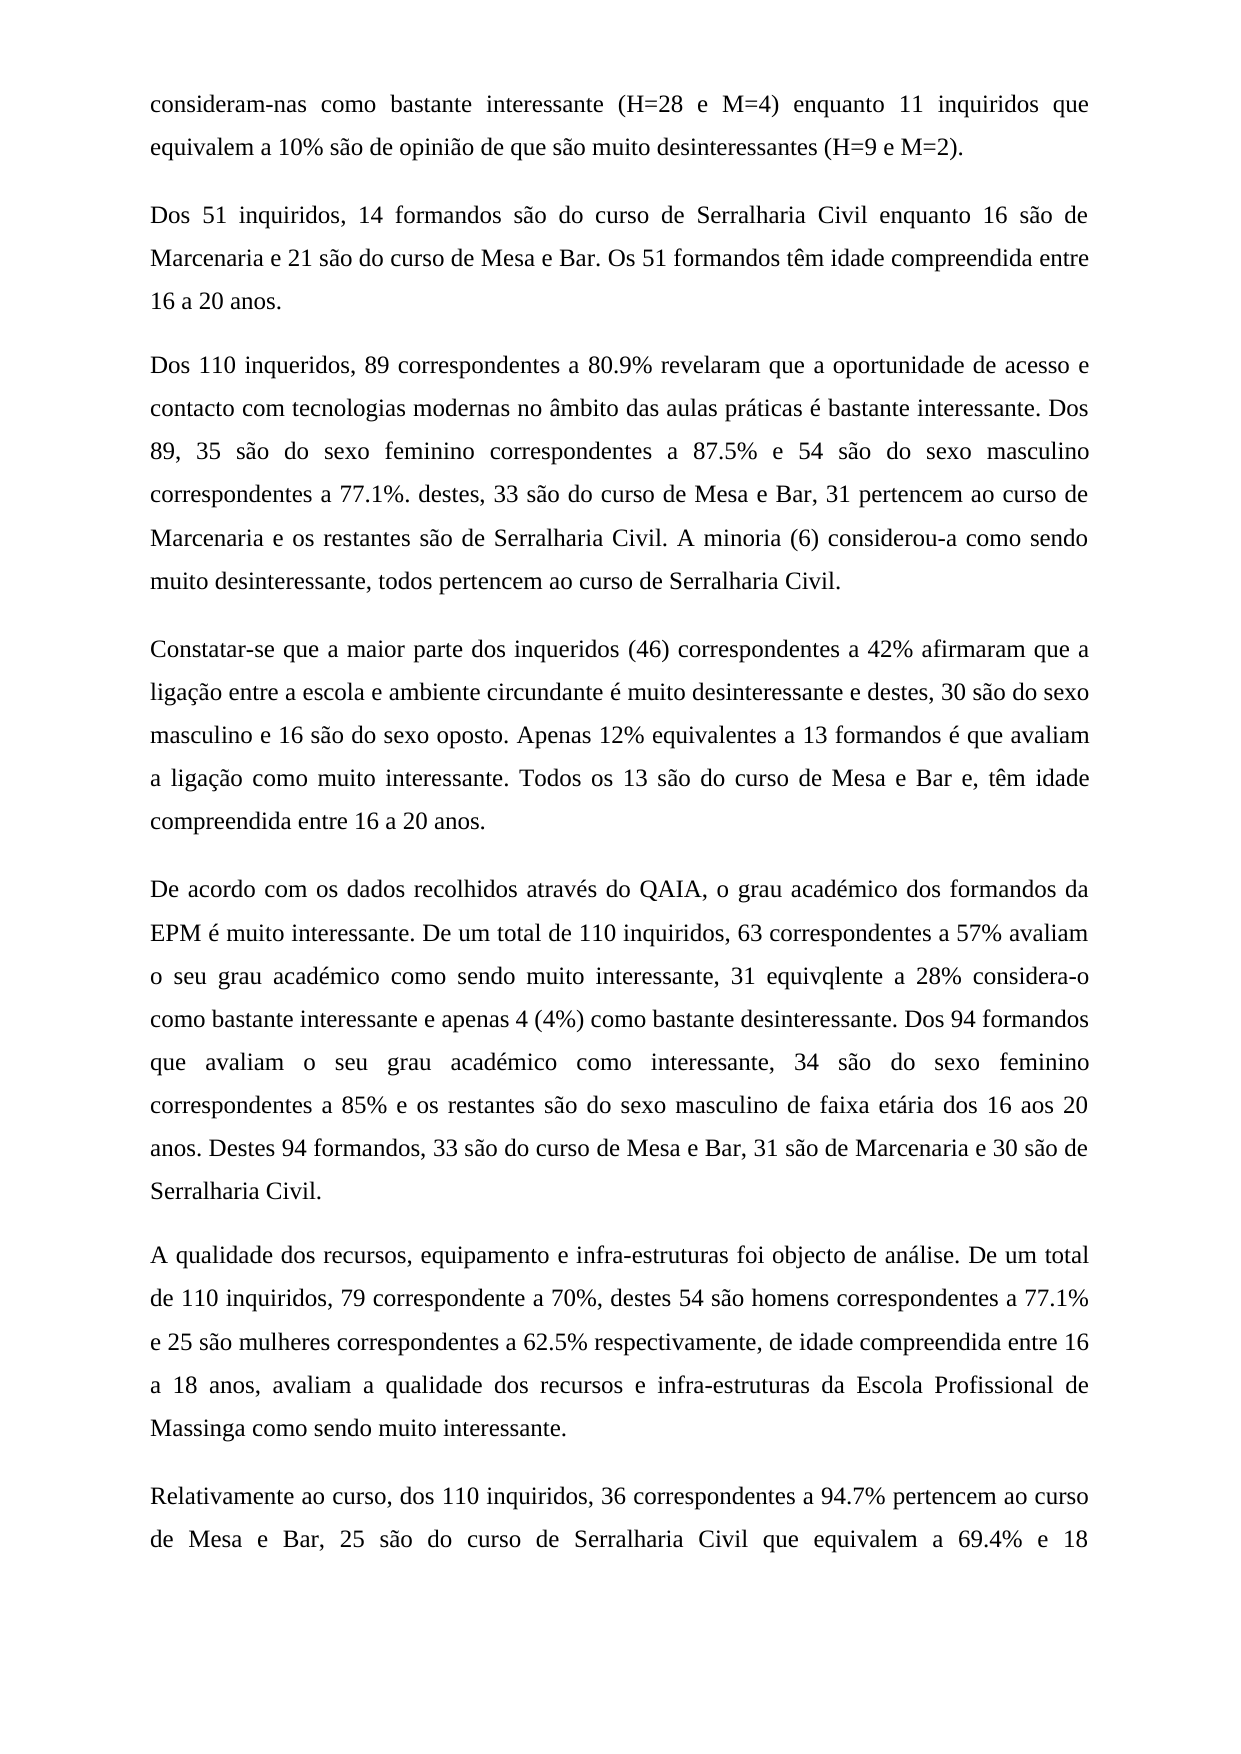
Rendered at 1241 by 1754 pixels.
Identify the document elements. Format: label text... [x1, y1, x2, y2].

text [150, 1481, 1090, 1553]
text Dos 110 inqueridos, 89 correspondentes a 80.9% revelaram que a oportunidade de acesso e contacto com tecnologias modernas no âmbito das aulas práticas é bastante interessante. Dos 89, 35 são do sexo feminino correspondentes a 87.5% e 54 são do sexo masculino correspondentes a 77.1%. destes, 33 são do curso de Mesa e Bar, 31 pertencem ao curso de Marcenaria e os restantes são de Serralharia Civil. A minoria (6) considerou-a como sendo muito desinteressante, todos pertencem ao curso de Serralharia Civil. [150, 350, 1090, 594]
text De acordo com os dados recolhidos através do QAIA, o grau académico dos formandos da EPM é muito interessante. De um total de 110 inquiridos, 63 correspondentes a 57% avaliam o seu grau académico como sendo muito interessante, 31 equivqlente a 28% considera-o como bastante interessante e apenas 4 (4%) como bastante desinteressante. Dos 94 formandos que avaliam o seu grau académico como interessante, 34 são do sexo feminino correspondentes a 85% e os restantes são do sexo masculino de faixa etária dos 16 aos 20 anos. Destes 94 formandos, 33 são do curso de Mesa e Bar, 31 são de Marcenaria e 30 são de Serralharia Civil. [150, 874, 1090, 1205]
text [150, 89, 1090, 161]
text Dos 51 inquiridos, 14 formandos são do curso de Serralharia Civil enquanto 16 são de Marcenaria e 21 são do curso de Mesa e Bar. Os 51 formandos têm idade compreendida entre 16 a 20 anos. [150, 200, 1090, 315]
text A qualidade dos recursos, equipamento e infra-estruturas foi objecto de análise. De um total de 110 inquiridos, 79 correspondente a 70%, destes 54 são homens correspondentes a 77.1% e 25 são mulheres correspondentes a 62.5% respectivamente, de idade compreendida entre 16 a 18 anos, avaliam a qualidade dos recursos e infra-estruturas da Escola Profissional de Massinga como sendo muito interessante. [150, 1240, 1090, 1442]
text Constatar-se que a maior parte dos inqueridos (46) correspondentes a 42% afirmaram que a ligação entre a escola e ambiente circundante é muito desinteressante e destes, 30 são do sexo masculino e 16 são do sexo oposto. Apenas 12% equivalentes a 13 formandos é que avaliam a ligação como muito interessante. Todos os 13 são do curso de Mesa e Bar e, têm idade compreendida entre 16 a 20 anos. [150, 634, 1090, 835]
